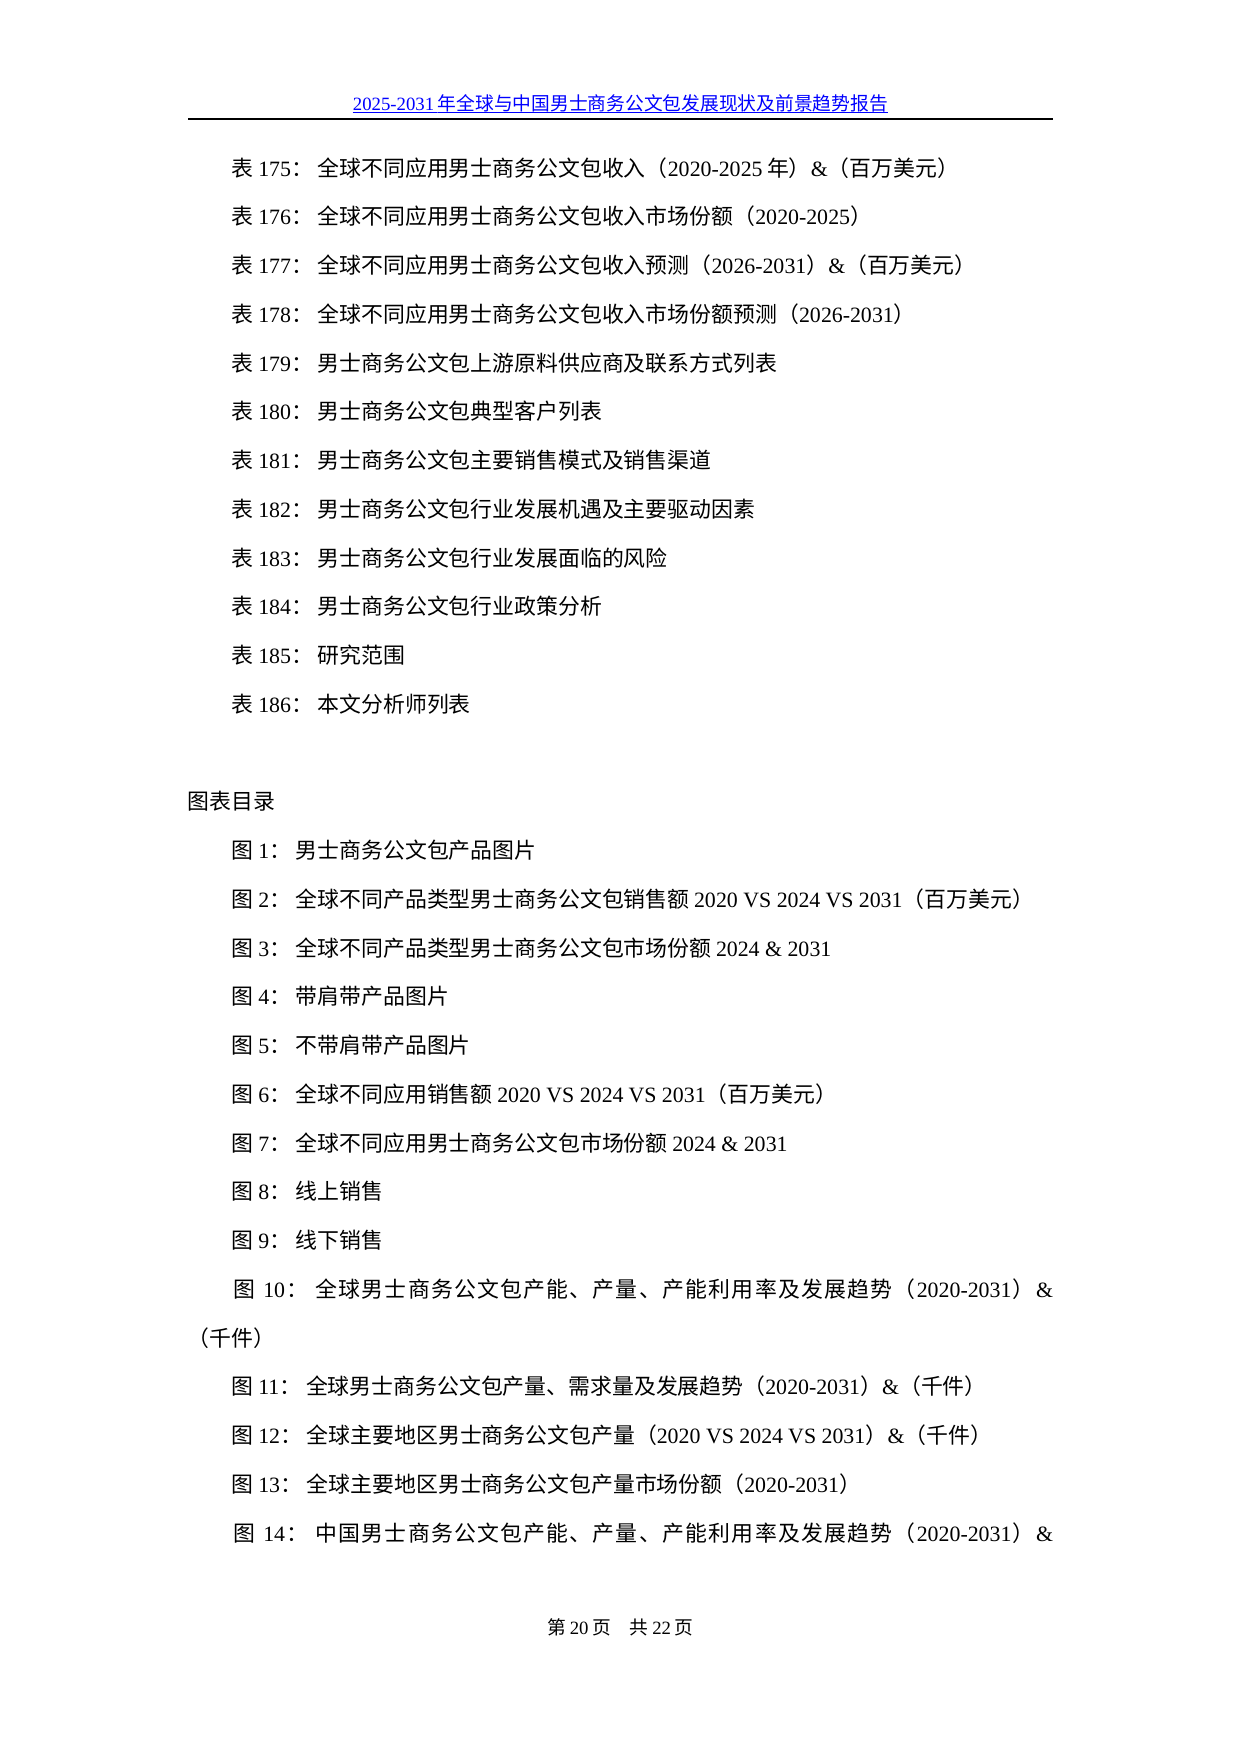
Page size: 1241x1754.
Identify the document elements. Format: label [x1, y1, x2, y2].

text [187, 150, 1053, 1548]
